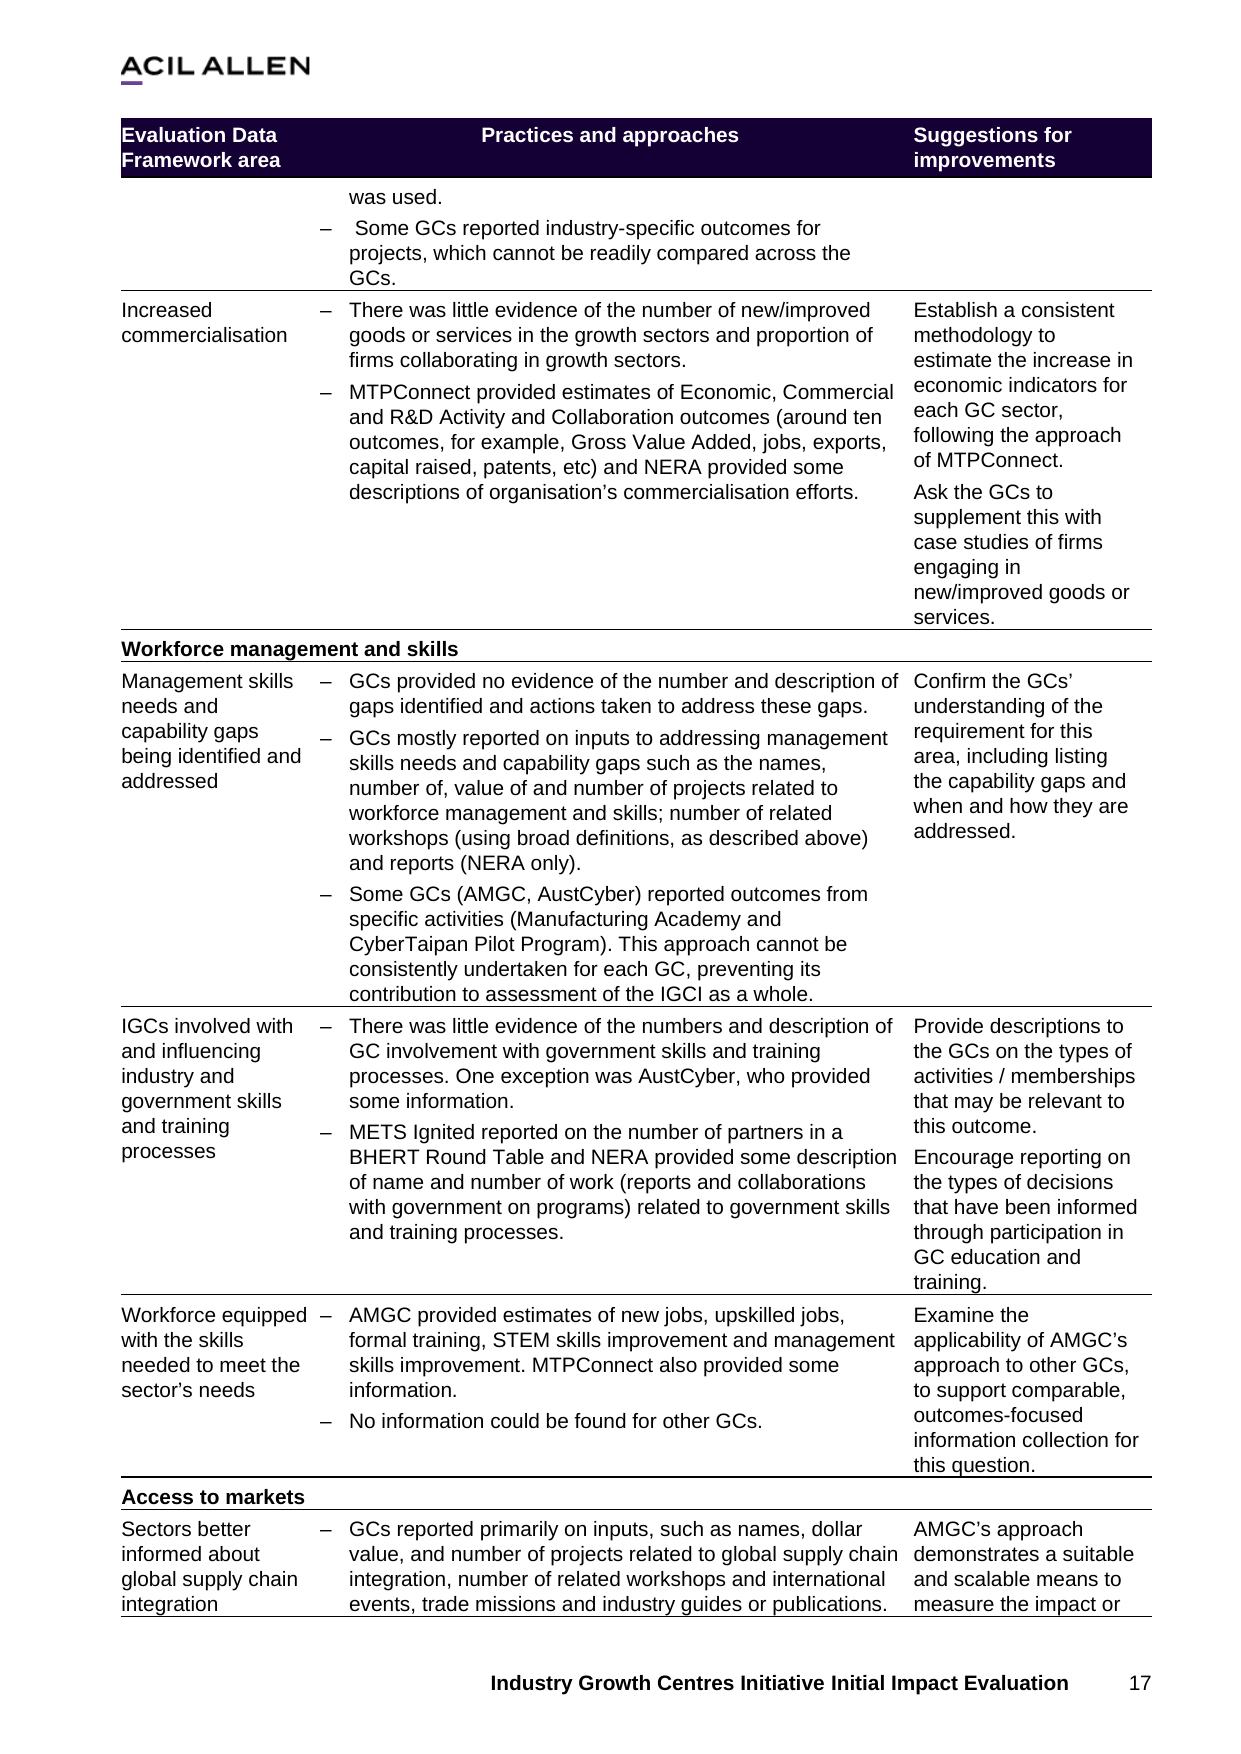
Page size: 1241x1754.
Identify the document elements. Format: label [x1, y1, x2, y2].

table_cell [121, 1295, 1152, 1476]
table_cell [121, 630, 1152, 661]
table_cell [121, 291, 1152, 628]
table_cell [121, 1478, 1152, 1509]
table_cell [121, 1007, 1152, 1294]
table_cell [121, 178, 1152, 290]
picture [121, 56, 310, 85]
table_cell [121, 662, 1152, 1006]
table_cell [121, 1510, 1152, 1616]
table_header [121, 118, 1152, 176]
